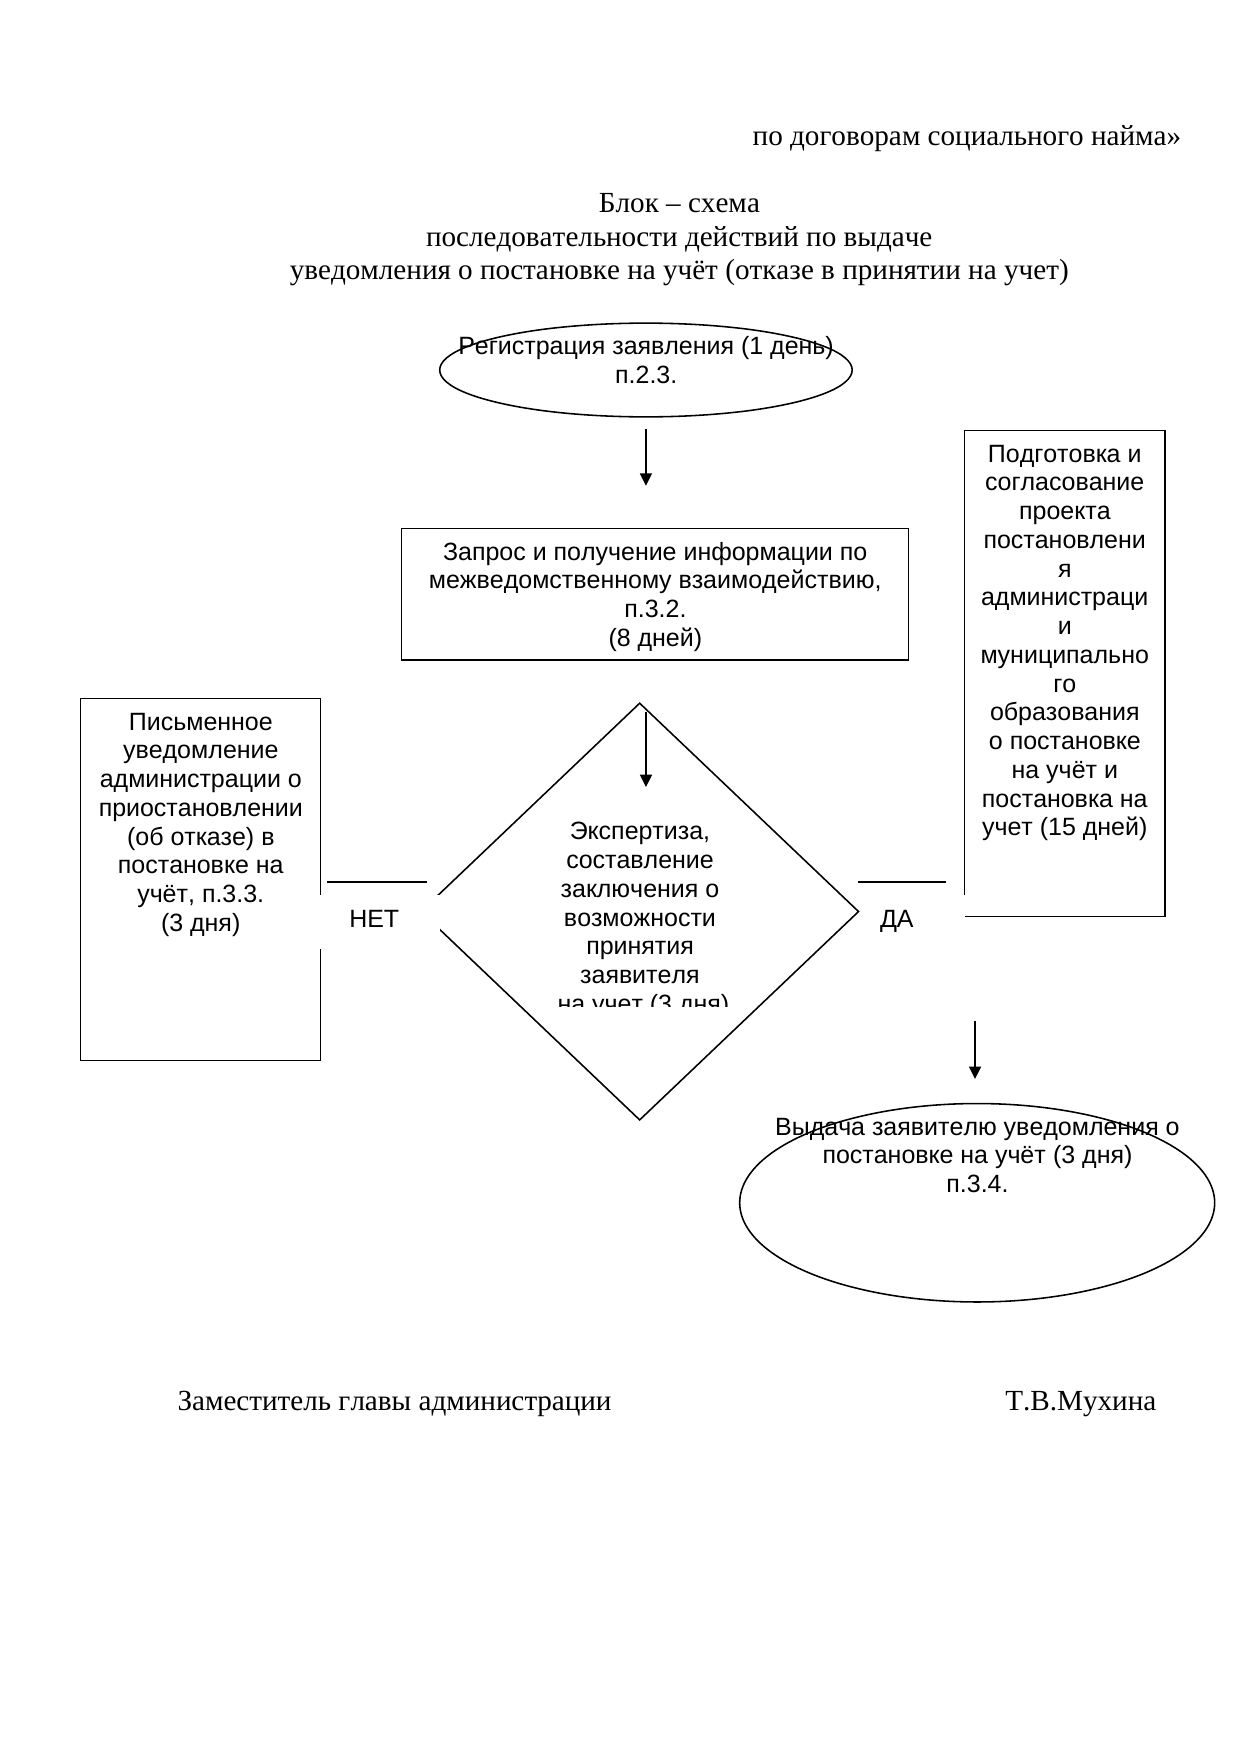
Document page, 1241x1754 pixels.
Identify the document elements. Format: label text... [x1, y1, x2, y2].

text уведомления о постановке на учёт (отказе в принятии на учет) [177, 252, 1181, 286]
text Заместитель главы администрации Т.В.Мухина [177, 1383, 1181, 1417]
text Блок – схема [177, 185, 1181, 219]
text по договорам социального найма» [177, 118, 1181, 152]
text последовательности действий по выдаче [177, 219, 1181, 252]
